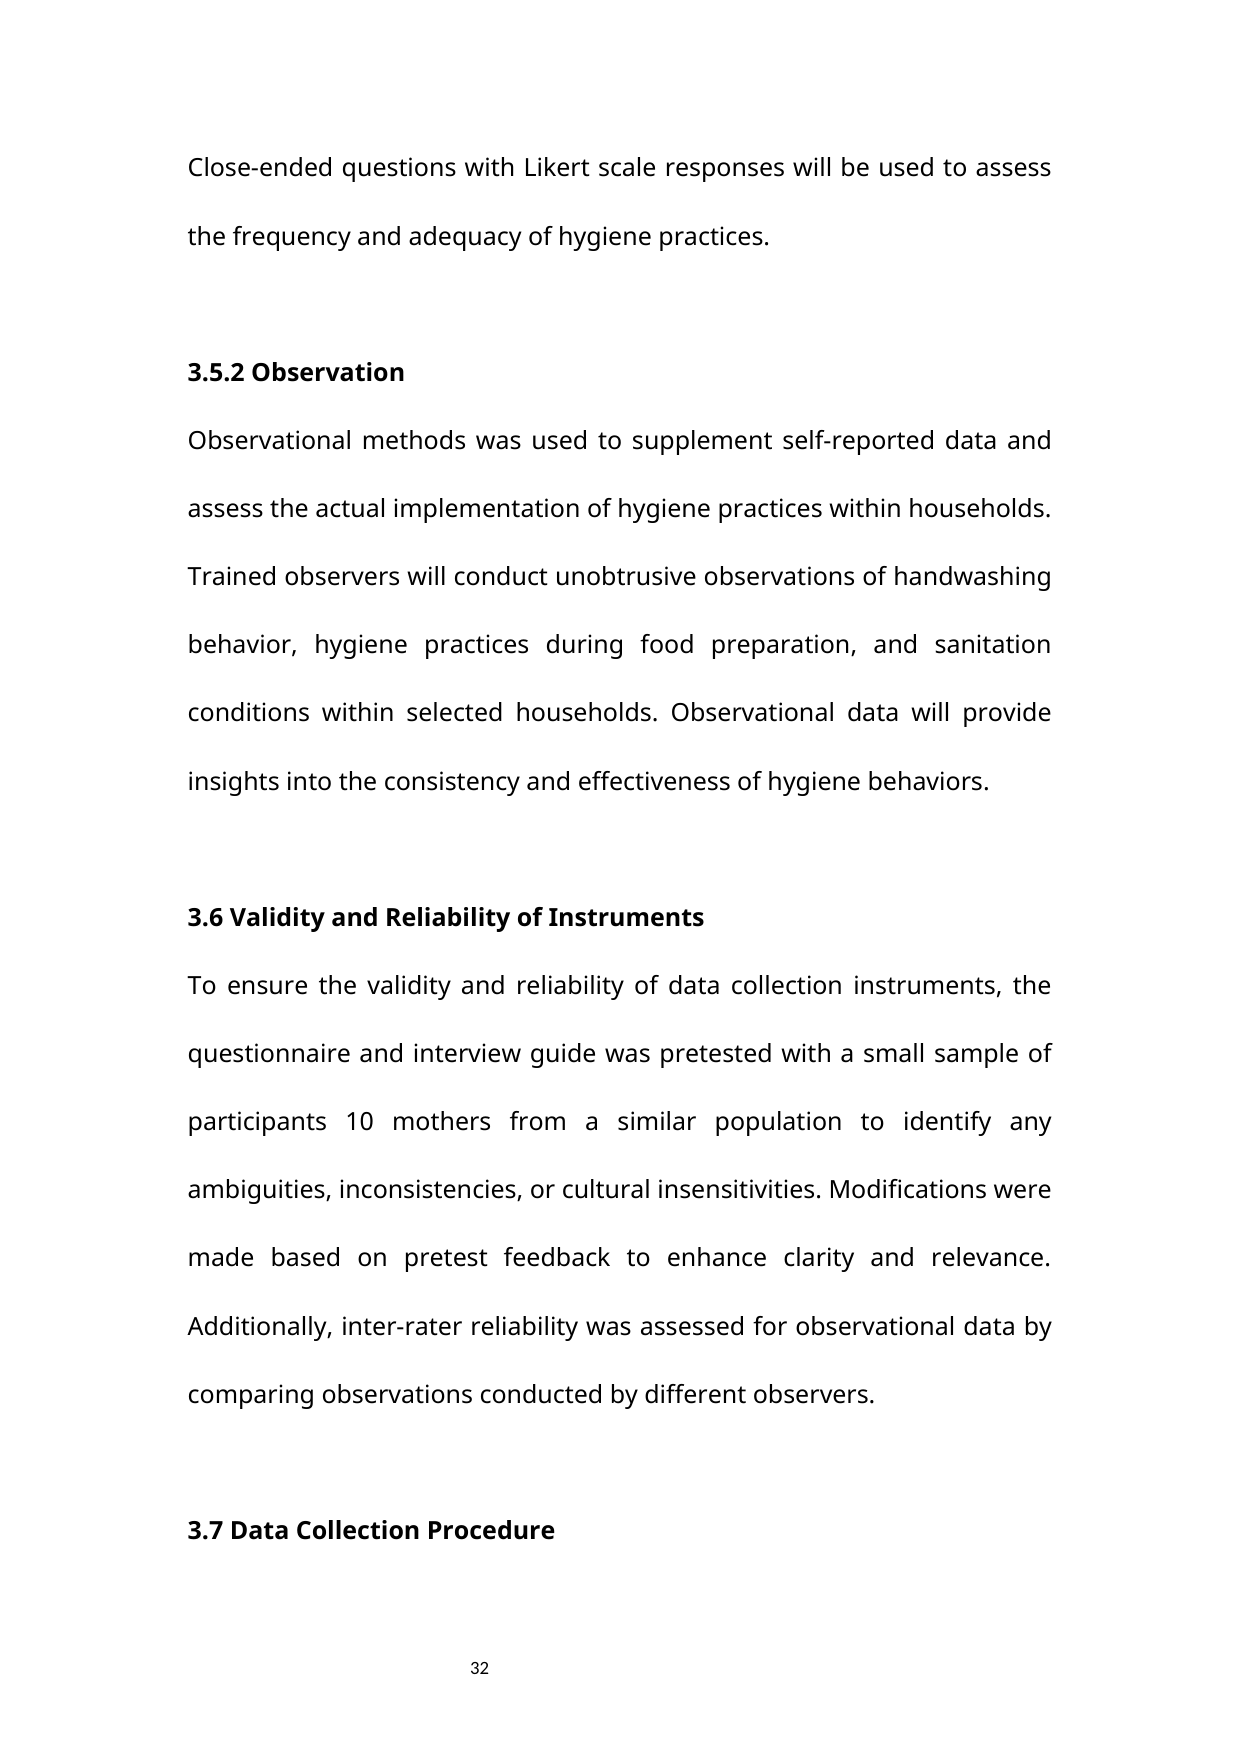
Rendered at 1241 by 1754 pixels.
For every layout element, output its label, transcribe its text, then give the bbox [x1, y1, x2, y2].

text 3.5.2 Observation [187, 354, 1053, 388]
text To ensure the validity and reliability of data collection instruments, the questionnaire and interview guide was pretested with a small sample of participants 10 mothers from a similar population to identify any ambiguities, inconsistencies, or cultural insensitivities. Modifications were made based on pretest feedback to enhance clarity and relevance. Additionally, inter-rater reliability was assessed for observational data by comparing observations conducted by different observers. [187, 967, 1053, 1410]
text Observational methods was used to supplement self-reported data and assess the actual implementation of hygiene practices within households. Trained observers will conduct unobtrusive observations of handwashing behavior, hygiene practices during food preparation, and sanitation conditions within selected households. Observational data will provide insights into the consistency and effectiveness of hygiene behaviors. [187, 422, 1053, 797]
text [187, 150, 1053, 252]
text 3.6 Validity and Reliability of Instruments [187, 899, 1053, 933]
text 3.7 Data Collection Procedure [187, 1512, 1053, 1547]
